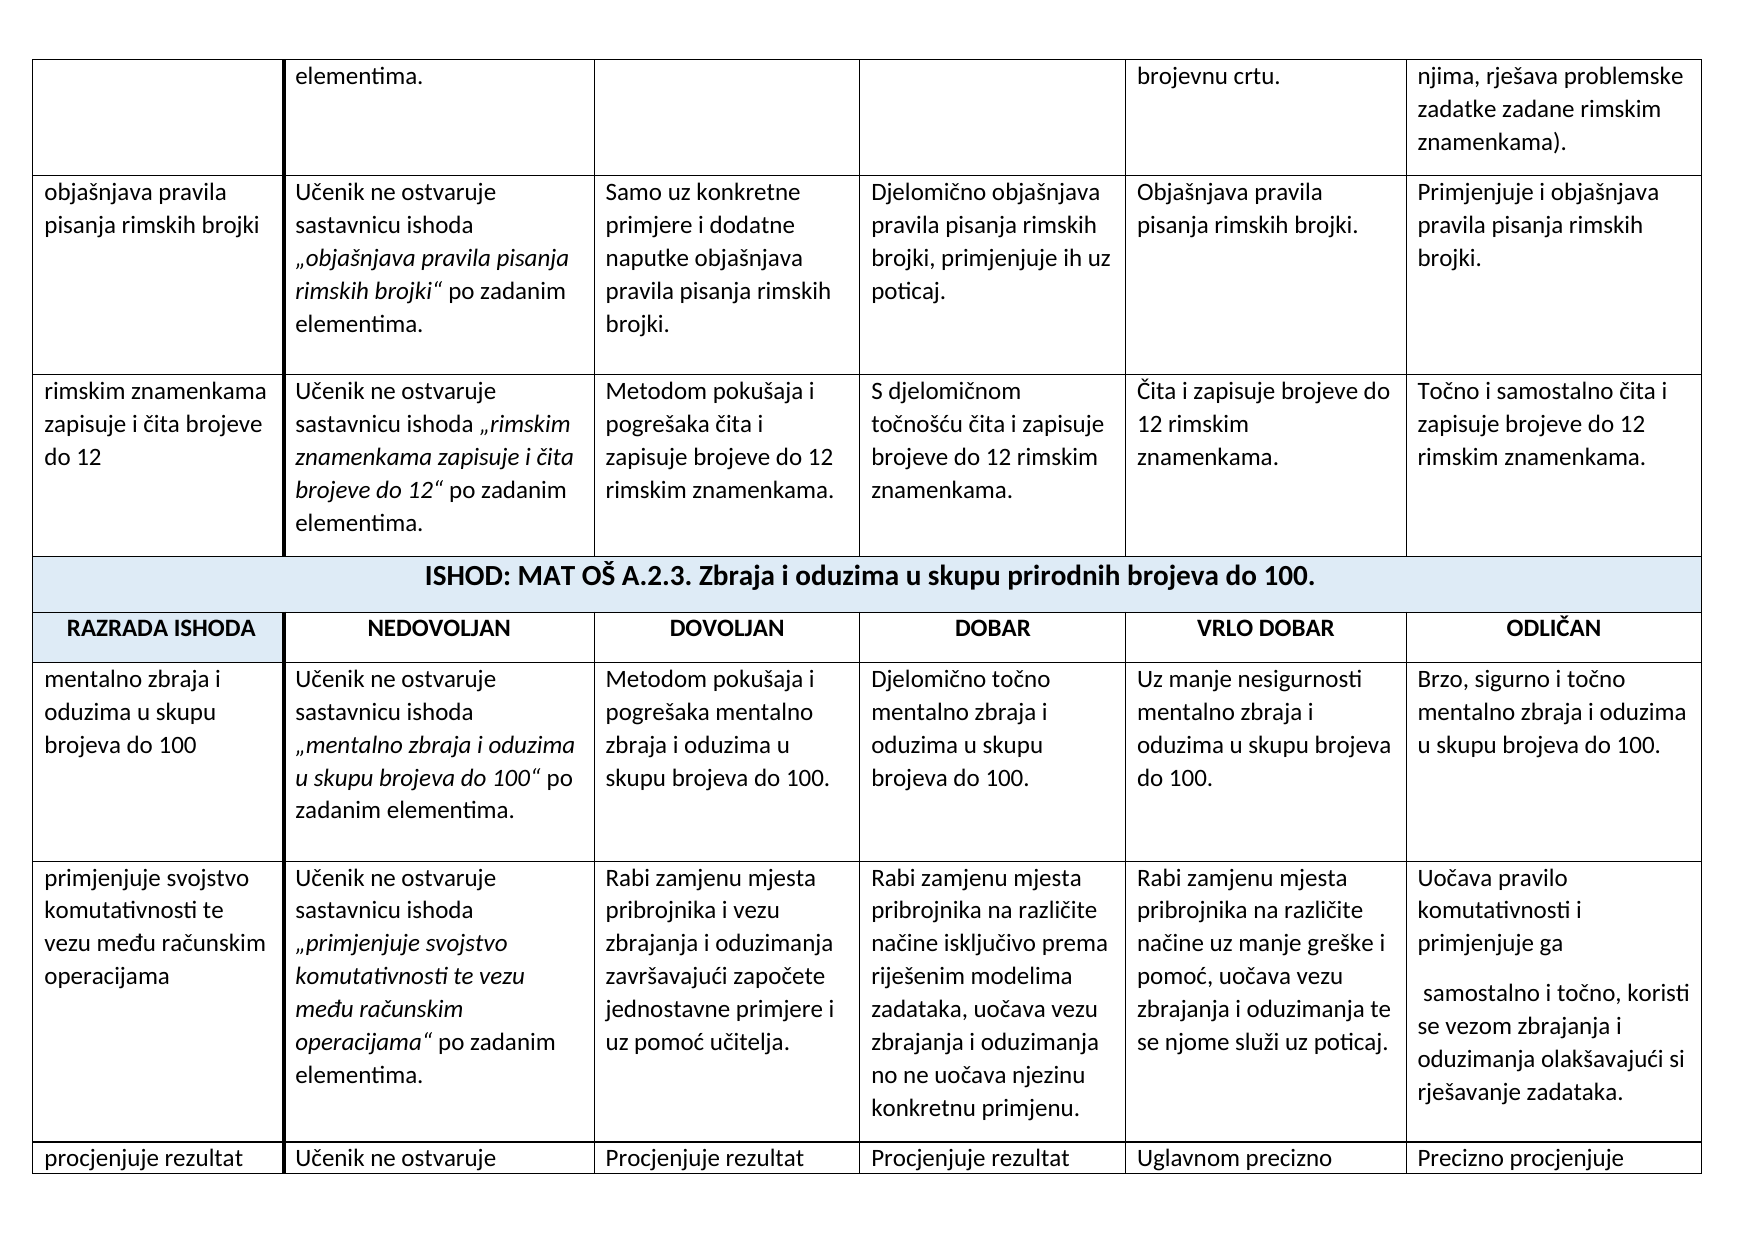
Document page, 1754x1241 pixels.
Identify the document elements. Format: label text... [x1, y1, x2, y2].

table_cell VRLO DOBAR [1126, 613, 1406, 662]
table_cell primjenjuje svojstvo komutativnosti te vezu među računskim operacijama [33, 862, 282, 1141]
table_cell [33, 1143, 282, 1173]
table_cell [595, 60, 859, 175]
table_cell Djelomično objašnjava pravila pisanja rimskih brojki, primjenjuje ih uz poticaj. [860, 176, 1125, 374]
table_cell Učenik ne ostvaruje sastavnicu ishoda „mentalno zbraja i oduzima u skupu brojeva do 100“ po zadanim elementima. [286, 663, 594, 861]
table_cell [33, 60, 282, 175]
table_cell Metodom pokušaja i pogrešaka čita i zapisuje brojeve do 12 rimskim znamenkama. [595, 375, 859, 556]
table_cell Brzo, sigurno i točno mentalno zbraja i oduzima u skupu brojeva do 100. [1407, 663, 1701, 861]
table_cell Rabi zamjenu mjesta pribrojnika na različite načine isključivo prema riješenim modelima zadataka, uočava vezu zbrajanja i oduzimanja no ne uočava njezinu konkretnu primjenu. [860, 862, 1125, 1141]
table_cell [1407, 1143, 1701, 1173]
table_cell Čita i zapisuje brojeve do 12 rimskim znamenkama. [1126, 375, 1406, 556]
table_cell objašnjava pravila pisanja rimskih brojki [33, 176, 282, 374]
table_cell mentalno zbraja i oduzima u skupu brojeva do 100 [33, 663, 282, 861]
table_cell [860, 1143, 1125, 1173]
table_cell NEDOVOLJAN [286, 613, 594, 662]
table_cell Metodom pokušaja i pogrešaka mentalno zbraja i oduzima u skupu brojeva do 100. [595, 663, 859, 861]
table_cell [286, 1143, 594, 1173]
table_cell Uz manje nesigurnosti mentalno zbraja i oduzima u skupu brojeva do 100. [1126, 663, 1406, 861]
table_cell rimskim znamenkama zapisuje i čita brojeve do 12 [33, 375, 282, 556]
table_cell Učenik ne ostvaruje sastavnicu ishoda „primjenjuje svojstvo komutativnosti te vezu među računskim operacijama“ po zadanim elementima. [286, 862, 594, 1141]
table_cell Djelomično točno mentalno zbraja i oduzima u skupu brojeva do 100. [860, 663, 1125, 861]
table_cell Uočava pravilo komutativnosti i primjenjuje ga samostalno i točno, koristi se vezom zbrajanja i oduzimanja olakšavajući si rješavanje zadataka. [1407, 862, 1701, 1141]
table_cell Rabi zamjenu mjesta pribrojnika i vezu zbrajanja i oduzimanja završavajući započete jednostavne primjere i uz pomoć učitelja. [595, 862, 859, 1141]
table_cell ODLIČAN [1407, 613, 1701, 662]
table_cell ISHOD: MAT OŠ A.2.3. Zbraja i oduzima u skupu prirodnih brojeva do 100. [33, 557, 1701, 612]
table_cell Primjenjuje i objašnjava pravila pisanja rimskih brojki. [1407, 176, 1701, 374]
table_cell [286, 60, 594, 175]
table_cell Samo uz konkretne primjere i dodatne naputke objašnjava pravila pisanja rimskih brojki. [595, 176, 859, 374]
table_cell DOVOLJAN [595, 613, 859, 662]
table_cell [1126, 1143, 1406, 1173]
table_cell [1407, 60, 1701, 175]
table_cell DOBAR [860, 613, 1125, 662]
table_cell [595, 1143, 859, 1173]
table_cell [860, 60, 1125, 175]
table_cell S djelomičnom točnošću čita i zapisuje brojeve do 12 rimskim znamenkama. [860, 375, 1125, 556]
table_cell Rabi zamjenu mjesta pribrojnika na različite načine uz manje greške i pomoć, uočava vezu zbrajanja i oduzimanja te se njome služi uz poticaj. [1126, 862, 1406, 1141]
table_cell Točno i samostalno čita i zapisuje brojeve do 12 rimskim znamenkama. [1407, 375, 1701, 556]
table_cell Učenik ne ostvaruje sastavnicu ishoda „objašnjava pravila pisanja rimskih brojki“ po zadanim elementima. [286, 176, 594, 374]
table_cell Učenik ne ostvaruje sastavnicu ishoda „rimskim znamenkama zapisuje i čita brojeve do 12“ po zadanim elementima. [286, 375, 594, 556]
table_cell RAZRADA ISHODA [33, 613, 282, 662]
table_cell Objašnjava pravila pisanja rimskih brojki. [1126, 176, 1406, 374]
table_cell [1126, 60, 1406, 175]
